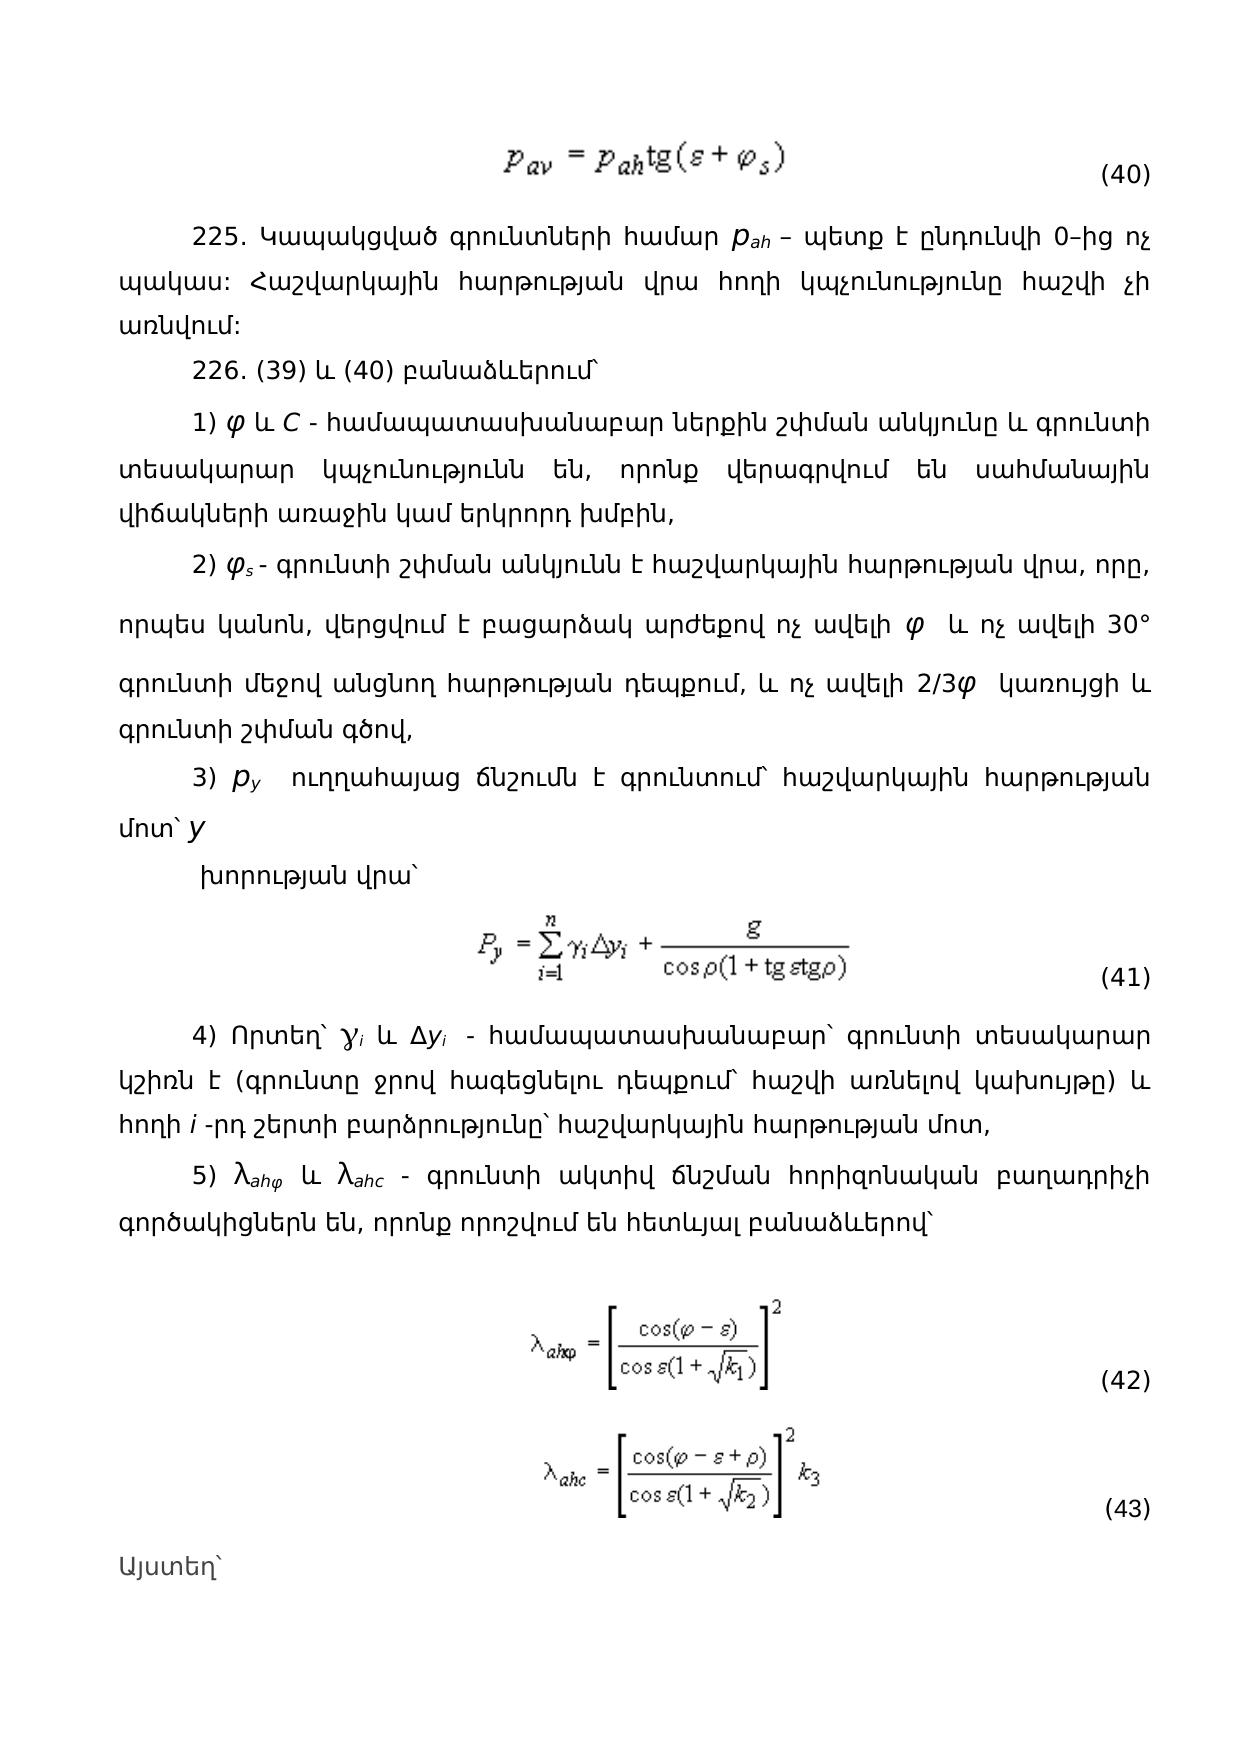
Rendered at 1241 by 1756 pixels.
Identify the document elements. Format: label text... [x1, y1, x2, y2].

text (42) [118, 1295, 1151, 1395]
text խորության վրա՝ [118, 861, 1151, 891]
text 226․ (39) և (40) բանաձևերում՝ [118, 355, 1151, 385]
picture [527, 1295, 787, 1390]
text Այստեղ՝ [118, 1553, 1151, 1610]
text 3) py ուղղահայաց ճնշումն է գրունտում՝ հաշվարկային հարթության մոտ՝ y [118, 759, 1151, 844]
text (40) [118, 103, 1151, 190]
picture [500, 131, 793, 184]
text 225․ Կապակցված գրունտների համար pah – պետք է ընդունվի 0–ից ոչ պակաս: Հաշվարկային հարթության վրա հողի կպչունությունը հաշվի չի առնվում: [118, 219, 1151, 340]
text 2) φs - գրունտի շփման անկյունն է հաշվարկային հարթության վրա, որը, որպես կանոն, վերցվում է բացարձակ արժեքով ոչ ավելի φ և ոչ ավելի 30° գրունտի մեջով անցնող հարթության դեպքում, և ոչ ավելի 2/3φ կառույցի և գրունտի շփման գծով, [118, 542, 1151, 745]
text 1) φ և C - համապատասխանաբար ներքին շփման անկյունը և գրունտի տեսակարար կպչունությունն են, որոնք վերագրվում են սահմանային վիճակների առաջին կամ երկրորդ խմբին, [118, 401, 1151, 528]
text 4) Որտեղ՝ i և ∆yi - համապատասխանաբար՝ գրունտի տեսակարար կշիռն է (գրունտը ջրով հագեցնելու դեպքում՝ հաշվի առնելով կախույթը) և հողի i -րդ շերտի բարձրությունը՝ հաշվարկային հարթության մոտ, [118, 1021, 1151, 1139]
picture [473, 905, 855, 986]
text 5) λahφ և λahc - գրունտի ակտիվ ճնշման հորիզոնական բաղադրիչի գործակիցներն են, որոնք որոշվում են հետևյալ բանաձևերով՝ [118, 1153, 1151, 1237]
text (43) [118, 1395, 1151, 1524]
picture [541, 1423, 824, 1518]
